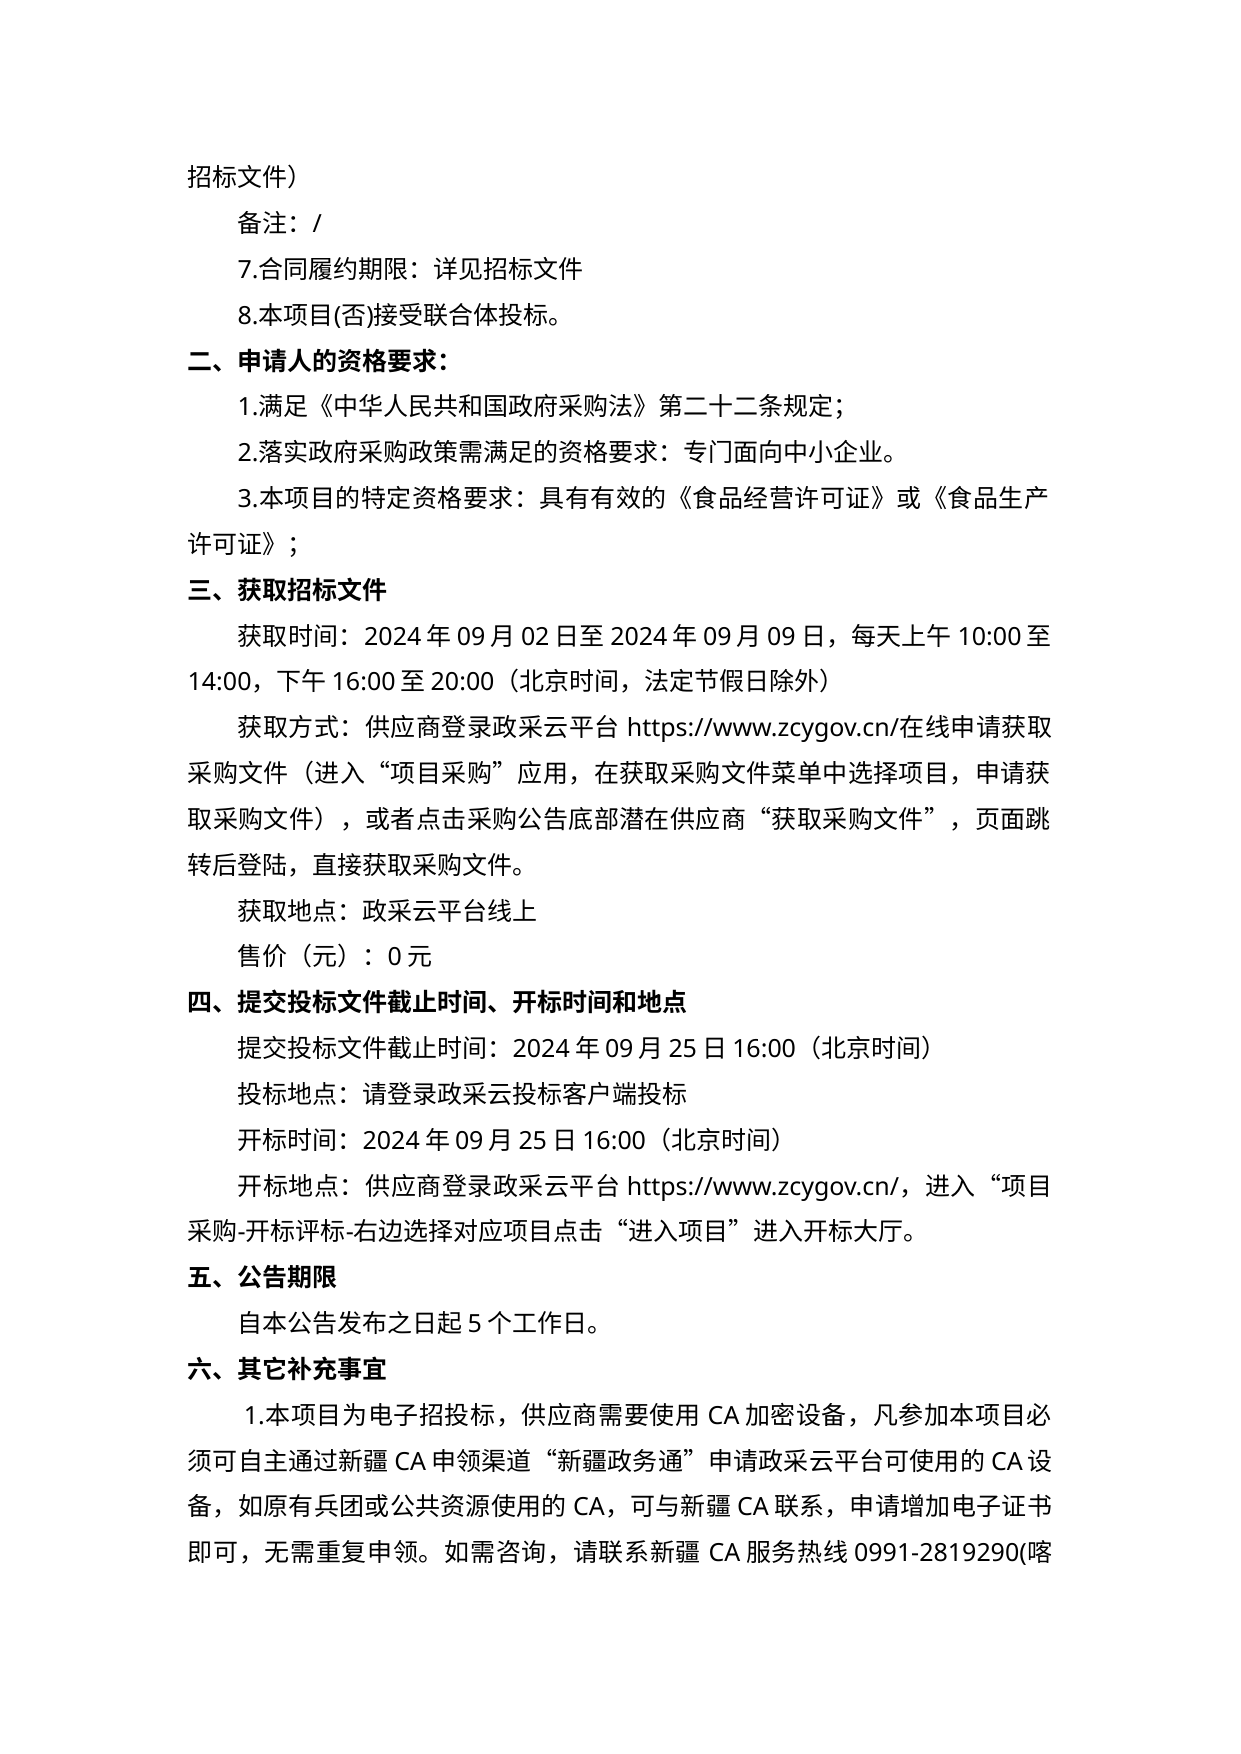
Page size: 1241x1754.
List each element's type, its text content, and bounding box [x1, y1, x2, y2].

text 提交投标文件截止时间：2024年09月25日16:00（北京时间） [187, 1021, 1053, 1067]
text 投标地点：请登录政采云投标客户端投标 [187, 1067, 1053, 1112]
text 获取方式：供应商登录政采云平台https://www.zcygov.cn/在线申请获取采购文件（进入“项目采购”应用，在获取采购文件菜单中选择项目，申请获取采购文件），或者点击采购公告底部潜在供应商“获取采购文件”，页面跳转后登陆，直接获取采购文件。 [187, 700, 1053, 883]
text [187, 1387, 1053, 1571]
text 8.本项目(否)接受联合体投标。 [187, 287, 1053, 333]
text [187, 150, 1053, 196]
text 获取时间：2024年09月02日至2024年09月09日，每天上午10:00至14:00，下午16:00至20:00（北京时间，法定节假日除外） [187, 608, 1053, 700]
text 四、提交投标文件截止时间、开标时间和地点 [187, 975, 1053, 1021]
text 获取地点：政采云平台线上 [187, 883, 1053, 929]
text 7.合同履约期限：详见招标文件 [187, 242, 1053, 287]
text 2.落实政府采购政策需满足的资格要求：专门面向中小企业。 [187, 425, 1053, 471]
text 五、公告期限 [187, 1250, 1053, 1296]
text 六、其它补充事宜 [187, 1342, 1053, 1387]
text 自本公告发布之日起5个工作日。 [187, 1296, 1053, 1342]
text 开标时间：2024年09月25日16:00（北京时间） [187, 1112, 1053, 1158]
text 开标地点：供应商登录政采云平台https://www.zcygov.cn/，进入“项目采购-开标评标-右边选择对应项目点击“进入项目”进入开标大厅。 [187, 1158, 1053, 1250]
text 三、获取招标文件 [187, 562, 1053, 608]
text 二、申请人的资格要求： [187, 333, 1053, 379]
text 售价（元）：0元 [187, 929, 1053, 975]
text 1.满足《中华人民共和国政府采购法》第二十二条规定； [187, 379, 1053, 425]
text 3.本项目的特定资格要求：具有有效的《食品经营许可证》或《食品生产许可证》； [187, 471, 1053, 562]
text 备注：/ [187, 196, 1053, 242]
